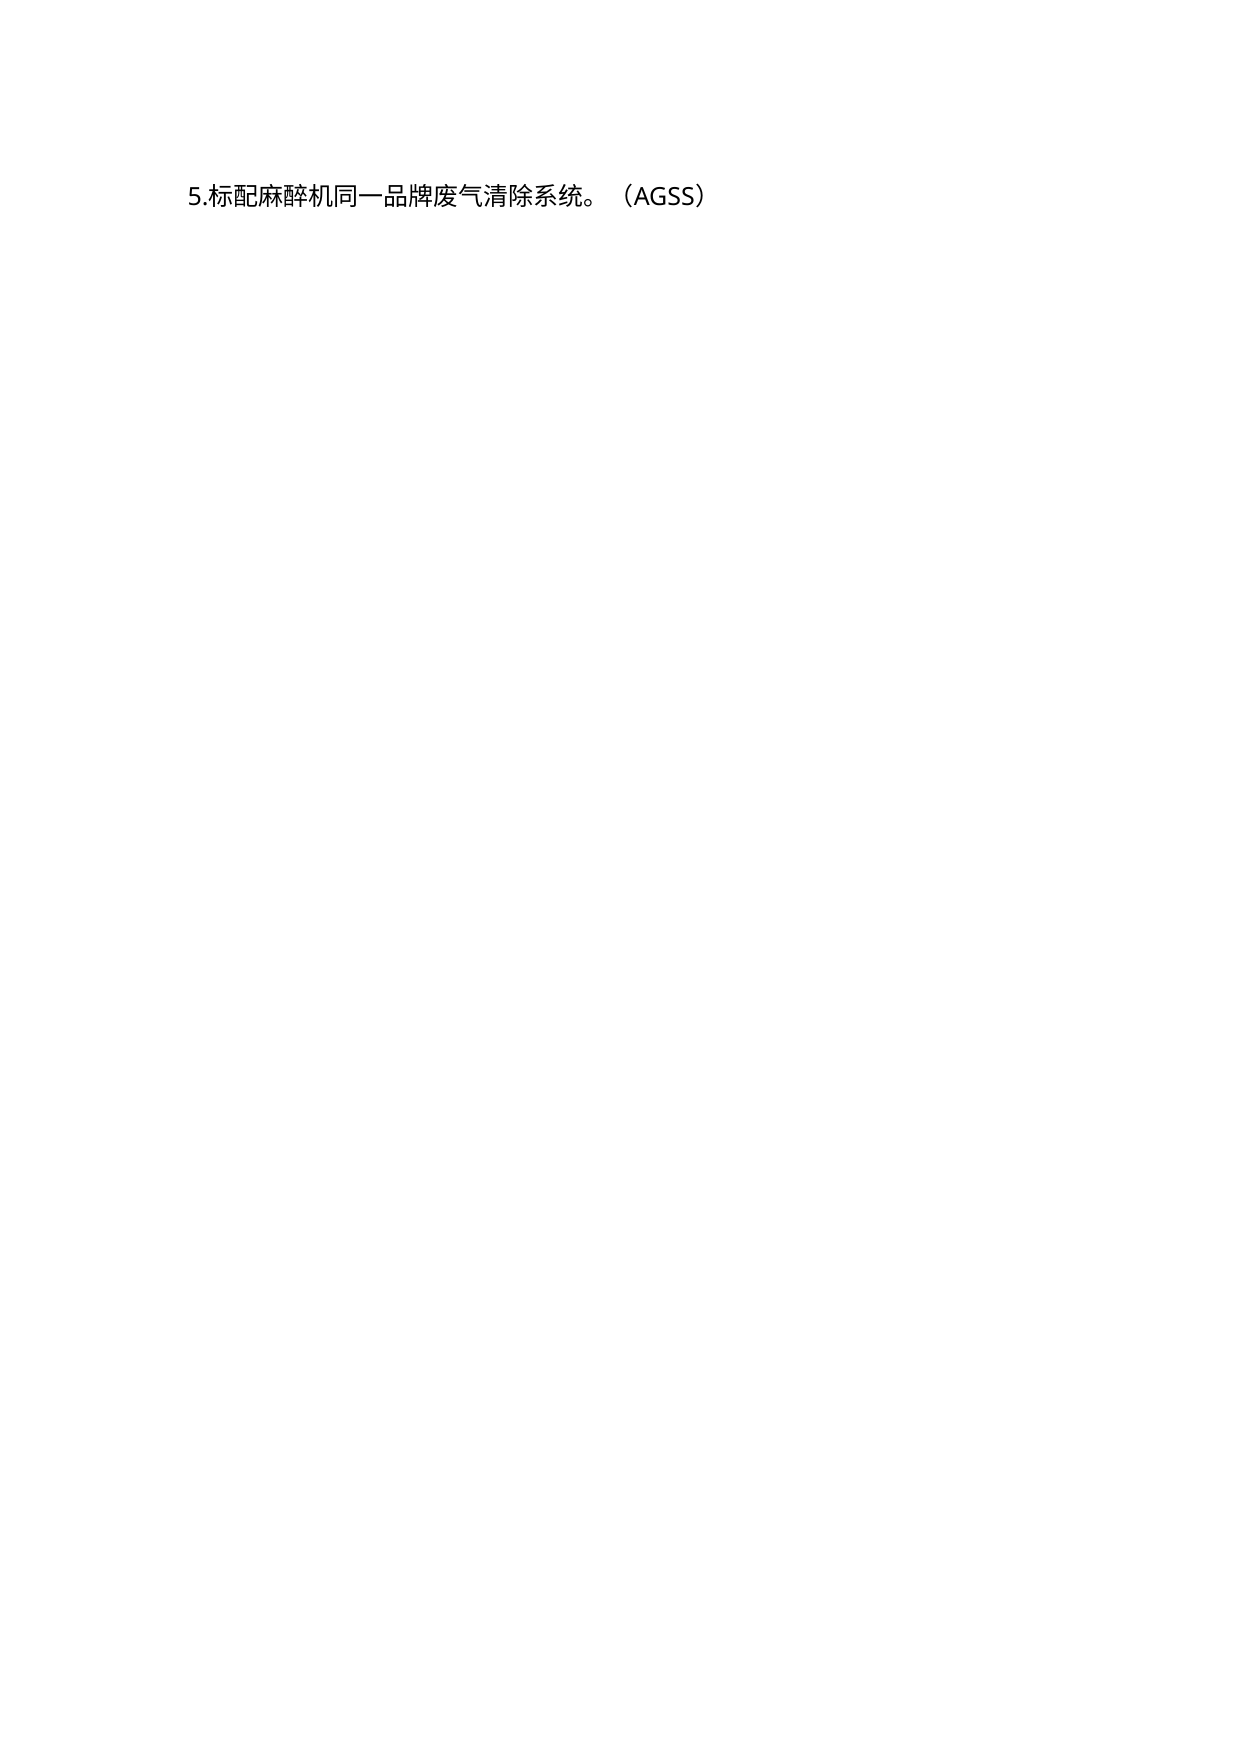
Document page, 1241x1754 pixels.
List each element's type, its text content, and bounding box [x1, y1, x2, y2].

text 5.标配麻醉机同一品牌废气清除系统。（AGSS） [187, 162, 1053, 227]
